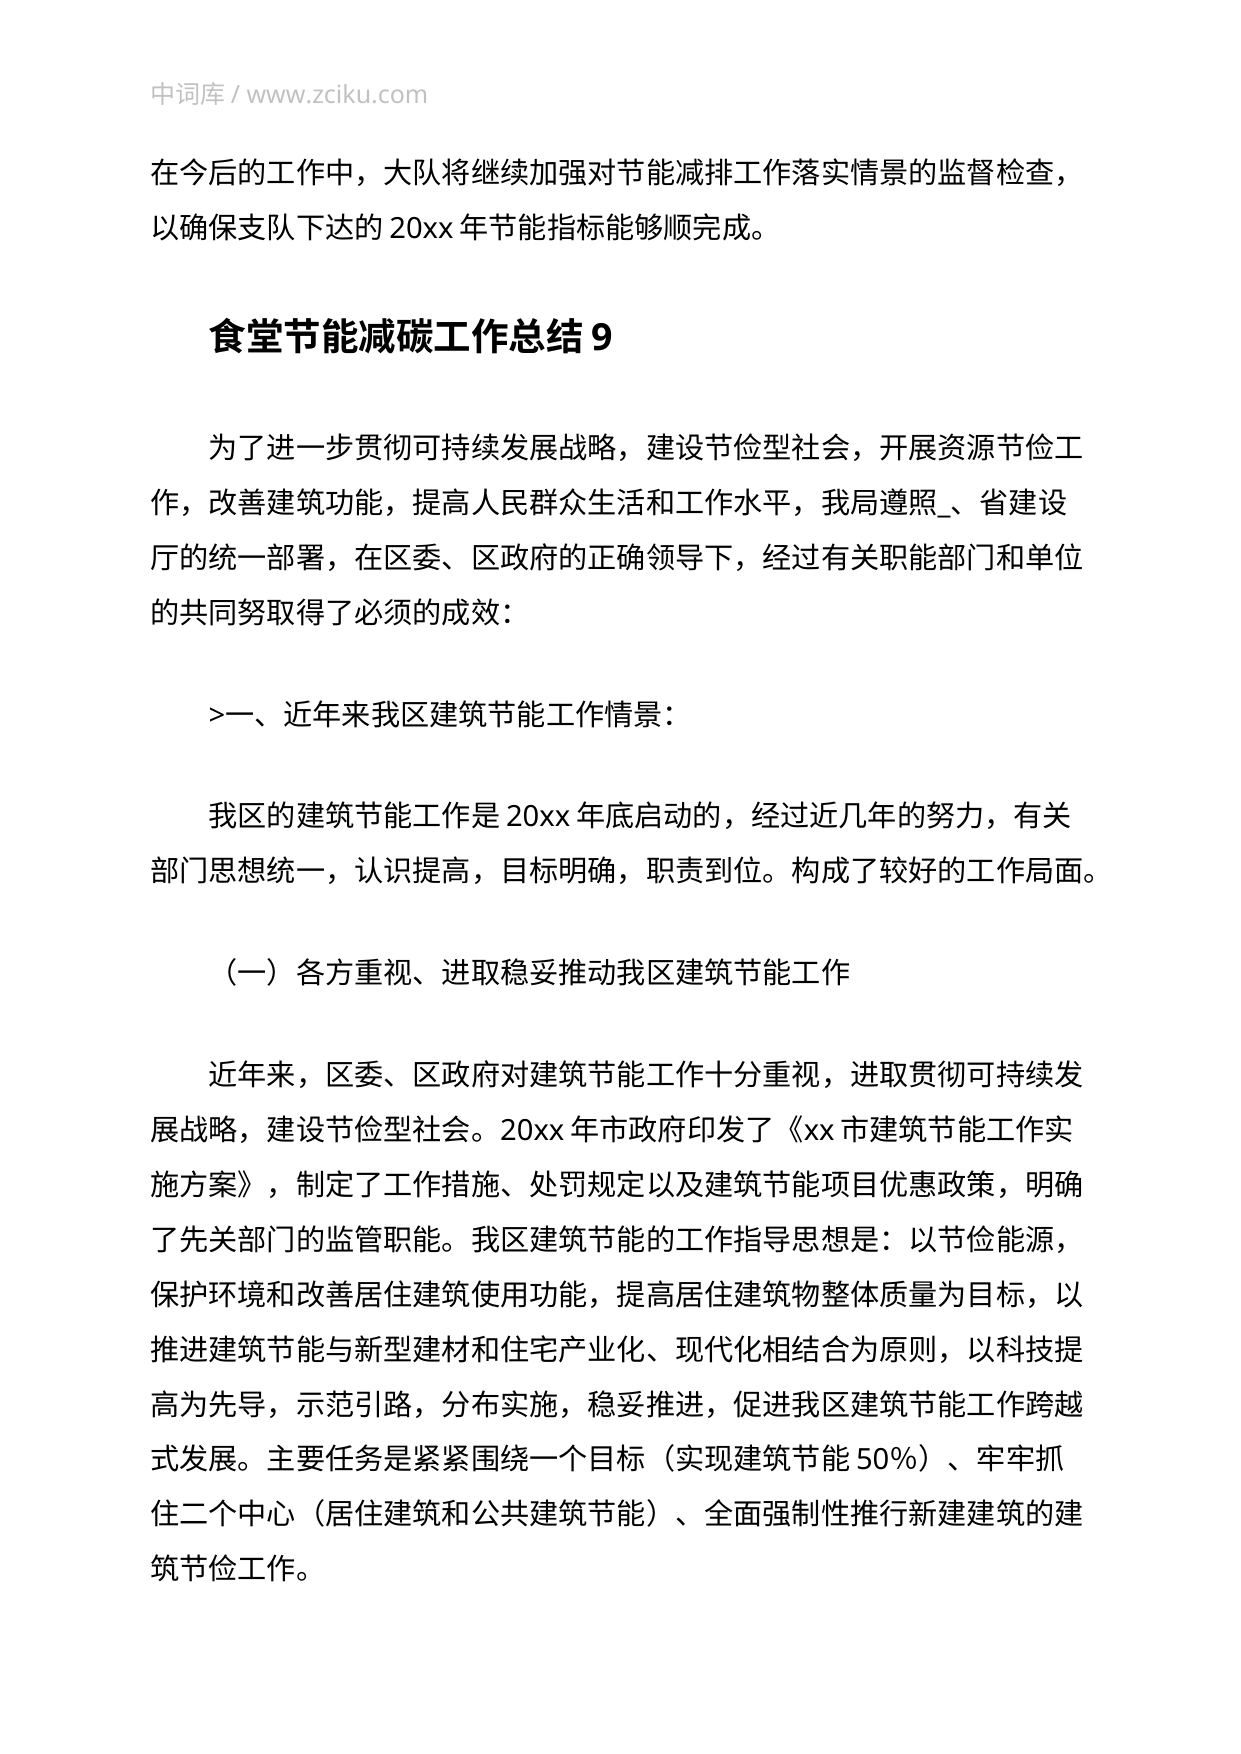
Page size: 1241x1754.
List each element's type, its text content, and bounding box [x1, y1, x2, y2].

text 为了进一步贯彻可持续发展战略，建设节俭型社会，开展资源节俭工作，改善建筑功能，提高人民群众生活和工作水平，我局遵照_、省建设厅的统一部署，在区委、区政府的正确领导下，经过有关职能部门和单位的共同努取得了必须的成效： [150, 424, 1090, 632]
text >一、近年来我区建筑节能工作情景： [150, 691, 1090, 733]
text 食堂节能减碳工作总结9 [150, 307, 1090, 361]
text （一）各方重视、进取稳妥推动我区建筑节能工作 [150, 950, 1090, 992]
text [150, 150, 1090, 247]
text 我区的建筑节能工作是20xx年底启动的，经过近几年的努力，有关部门思想统一，认识提高，目标明确，职责到位。构成了较好的工作局面。 [150, 793, 1090, 890]
text 近年来，区委、区政府对建筑节能工作十分重视，进取贯彻可持续发展战略，建设节俭型社会。20xx年市政府印发了《xx市建筑节能工作实施方案》，制定了工作措施、处罚规定以及建筑节能项目优惠政策，明确了先关部门的监管职能。我区建筑节能的工作指导思想是：以节俭能源，保护环境和改善居住建筑使用功能，提高居住建筑物整体质量为目标，以推进建筑节能与新型建材和住宅产业化、现代化相结合为原则，以科技提高为先导，示范引路，分布实施，稳妥推进，促进我区建筑节能工作跨越式发展。主要任务是紧紧围绕一个目标（实现建筑节能50％）、牢牢抓住二个中心（居住建筑和公共建筑节能）、全面强制性推行新建建筑的建筑节俭工作。 [150, 1052, 1090, 1588]
